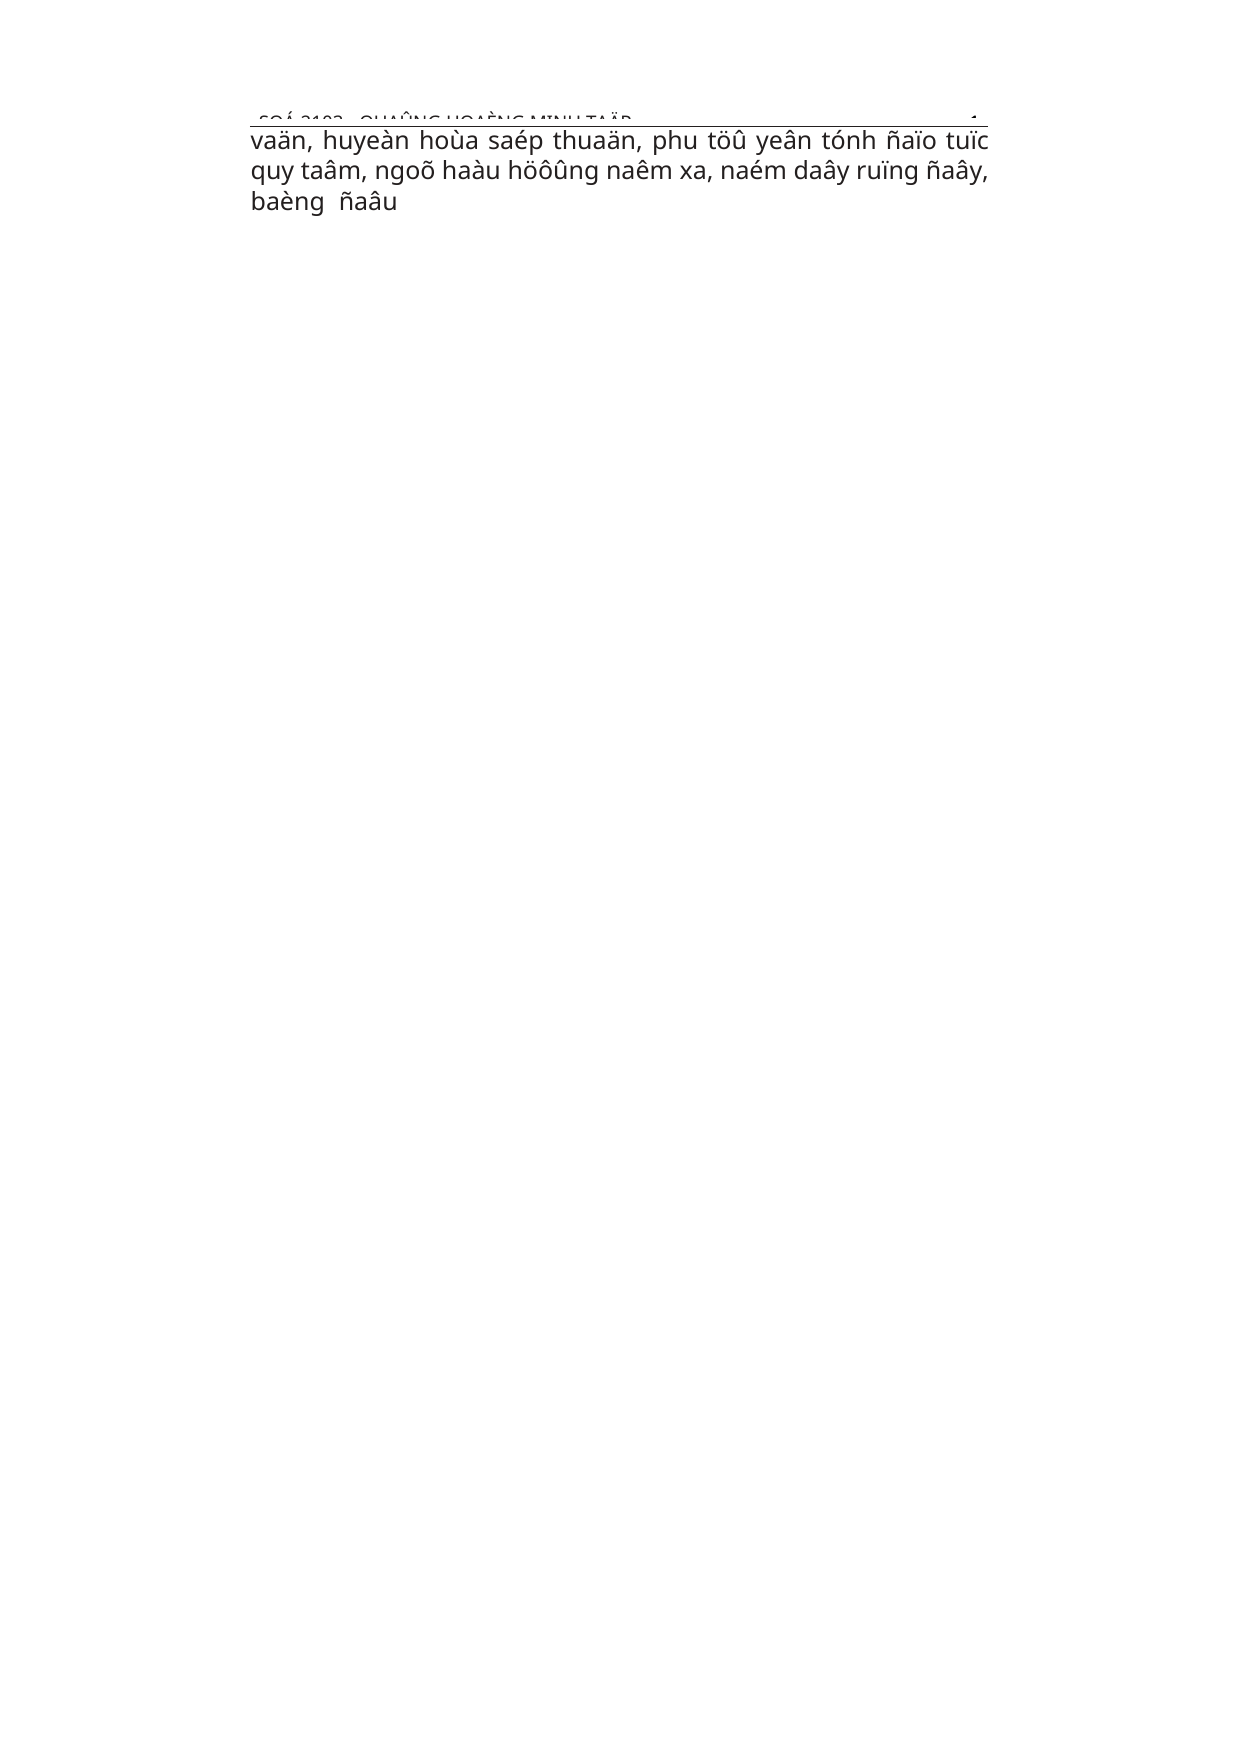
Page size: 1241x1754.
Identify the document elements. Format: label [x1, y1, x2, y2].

text [250, 125, 990, 218]
